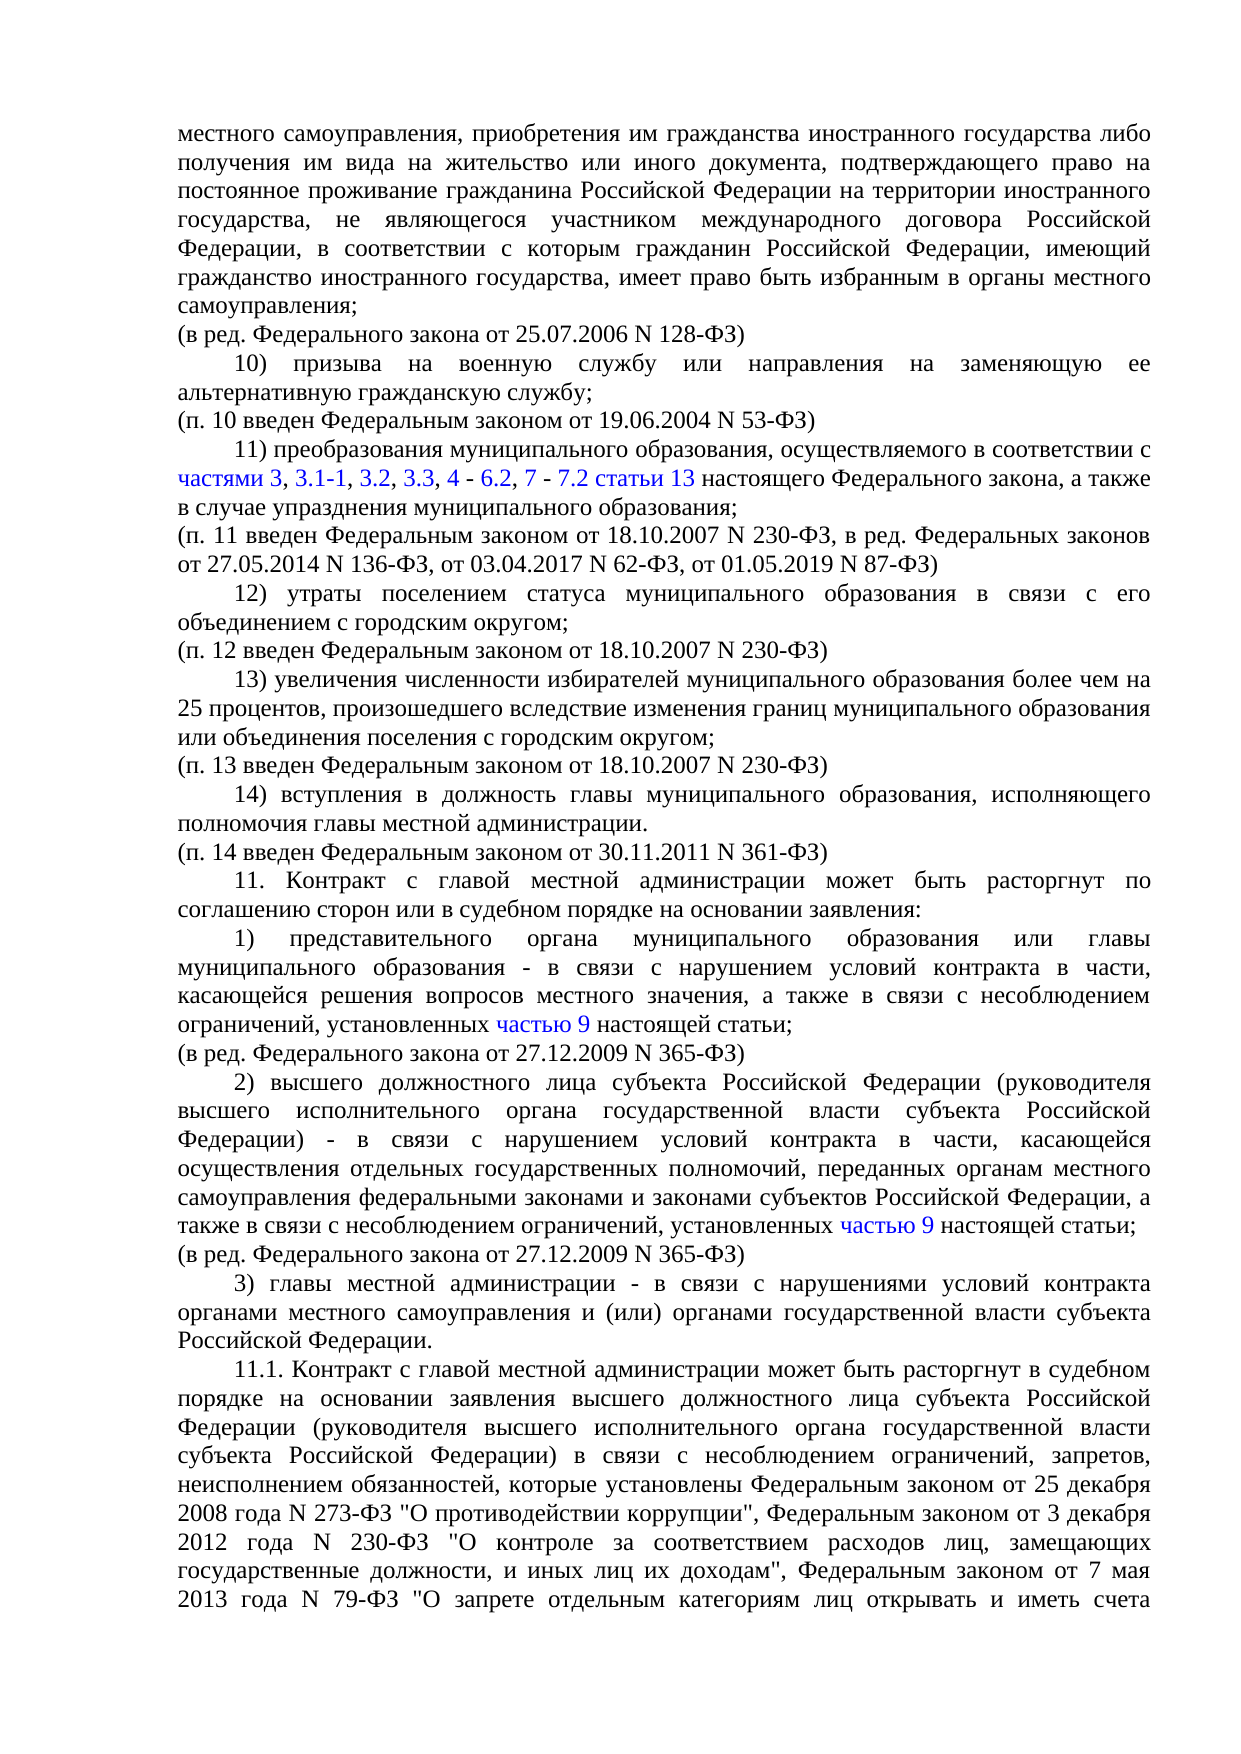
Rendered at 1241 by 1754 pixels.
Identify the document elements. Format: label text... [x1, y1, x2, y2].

text (п. 14 введен Федеральным законом от 30.11.2011 N 361-ФЗ) [177, 837, 1152, 866]
text 14) вступления в должность главы муниципального образования, исполняющего полномочия главы местной администрации. [177, 779, 1152, 837]
text 11) преобразования муниципального образования, осуществляемого в соответствии с частями 3, 3.1-1, 3.2, 3.3, 4 - 6.2, 7 - 7.2 статьи 13 настоящего Федерального закона, а также в случае упразднения муниципального образования; [177, 434, 1152, 521]
text (п. 13 введен Федеральным законом от 18.10.2007 N 230-ФЗ) [177, 751, 1152, 779]
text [177, 118, 1152, 319]
text 12) утраты поселением статуса муниципального образования в связи с его объединением с городским округом; [177, 578, 1152, 636]
text 13) увеличения численности избирателей муниципального образования более чем на 25 процентов, произошедшего вследствие изменения границ муниципального образования или объединения поселения с городским округом; [177, 664, 1152, 751]
text (п. 10 введен Федеральным законом от 19.06.2004 N 53-ФЗ) [177, 406, 1152, 434]
text (п. 12 введен Федеральным законом от 18.10.2007 N 230-ФЗ) [177, 636, 1152, 664]
text (п. 11 введен Федеральным законом от 18.10.2007 N 230-ФЗ, в ред. Федеральных законов от 27.05.2014 N 136-ФЗ, от 03.04.2017 N 62-ФЗ, от 01.05.2019 N 87-ФЗ) [177, 521, 1152, 578]
text 3) главы местной администрации - в связи с нарушениями условий контракта органами местного самоуправления и (или) органами государственной власти субъекта Российской Федерации. [177, 1268, 1152, 1354]
text 11. Контракт с главой местной администрации может быть расторгнут по соглашению сторон или в судебном порядке на основании заявления: [177, 866, 1152, 923]
text 10) призыва на военную службу или направления на заменяющую ее альтернативную гражданскую службу; [177, 348, 1152, 406]
text 1) представительного органа муниципального образования или главы муниципального образования - в связи с нарушением условий контракта в части, касающейся решения вопросов местного значения, а также в связи с несоблюдением ограничений, установленных частью 9 настоящей статьи; [177, 923, 1152, 1038]
text (в ред. Федерального закона от 27.12.2009 N 365-ФЗ) [177, 1239, 1152, 1268]
text 2) высшего должностного лица субъекта Российской Федерации (руководителя высшего исполнительного органа государственной власти субъекта Российской Федерации) - в связи с нарушением условий контракта в части, касающейся осуществления отдельных государственных полномочий, переданных органам местного самоуправления федеральными законами и законами субъектов Российской Федерации, а также в связи с несоблюдением ограничений, установленных частью 9 настоящей статьи; [177, 1067, 1152, 1239]
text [177, 1354, 1152, 1613]
text (в ред. Федерального закона от 27.12.2009 N 365-ФЗ) [177, 1038, 1152, 1067]
text (в ред. Федерального закона от 25.07.2006 N 128-ФЗ) [177, 319, 1152, 348]
